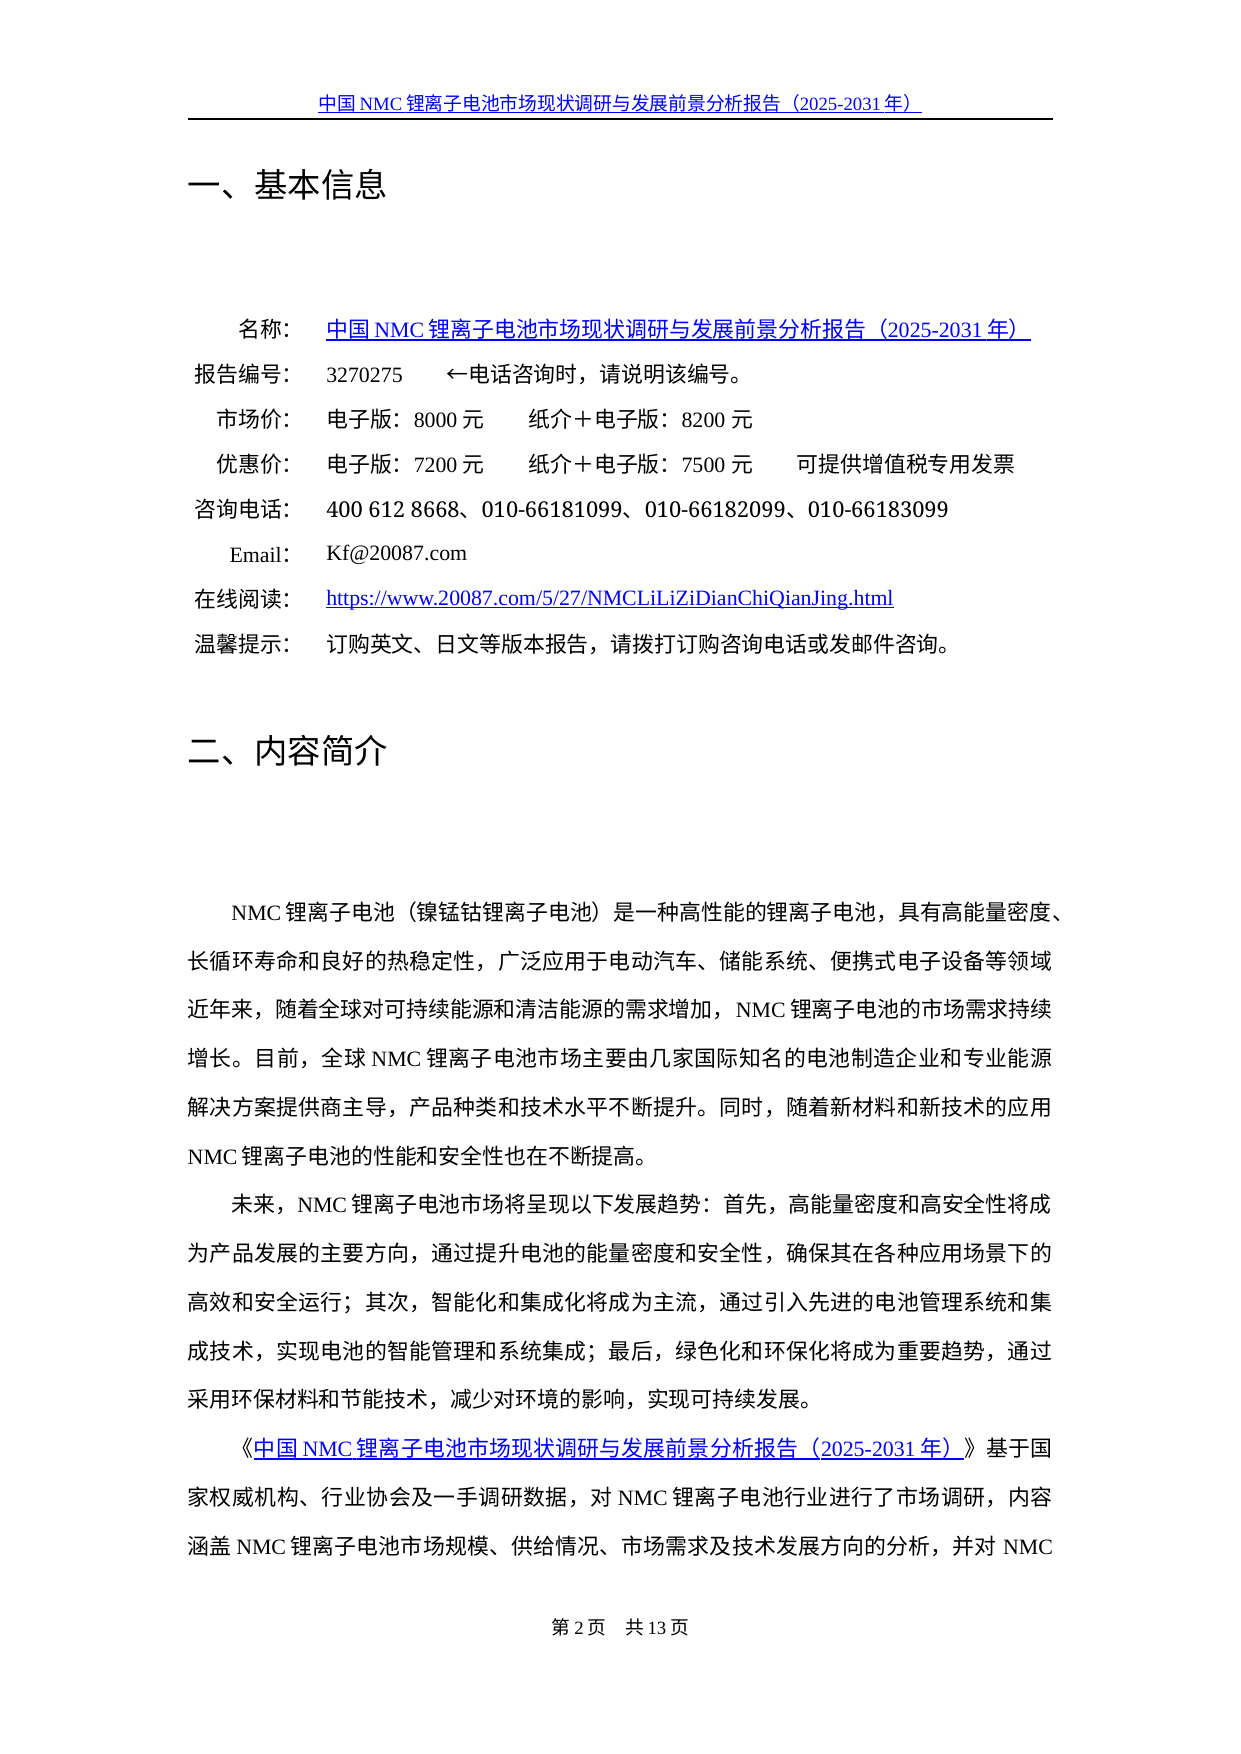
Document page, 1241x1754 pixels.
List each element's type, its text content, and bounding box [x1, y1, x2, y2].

table_cell 3270275 ←电话咨询时，请说明该编号。 [315, 357, 1073, 402]
table_cell Kf@20087.com [315, 537, 1073, 582]
table_header 中国NMC锂离子电池市场现状调研与发展前景分析报告（2025-2031年） [315, 312, 1073, 357]
table_cell 电子版：8000 元 纸介＋电子版：8200 元 [315, 402, 1073, 447]
table_cell 优惠价： [167, 447, 315, 492]
title 一、基本信息 [187, 150, 1053, 215]
title 二、内容简介 [187, 717, 1053, 782]
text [187, 894, 1053, 1561]
table_cell 电子版：7200 元 纸介＋电子版：7500 元 可提供增值税专用发票 [315, 447, 1073, 492]
table_header 名称： [167, 312, 315, 357]
table_cell 咨询电话： [167, 492, 315, 537]
table_cell Email： [167, 537, 315, 582]
table_cell [315, 582, 1073, 627]
table_cell 温馨提示： [167, 627, 315, 672]
table_cell 400 612 8668、010-66181099、010-66182099、010-66183099 [315, 492, 1073, 537]
table_cell 在线阅读： [167, 582, 315, 627]
table_cell 报告编号： [167, 357, 315, 402]
table_cell 订购英文、日文等版本报告，请拨打订购咨询电话或发邮件咨询。 [315, 627, 1073, 672]
table_cell 市场价： [167, 402, 315, 447]
